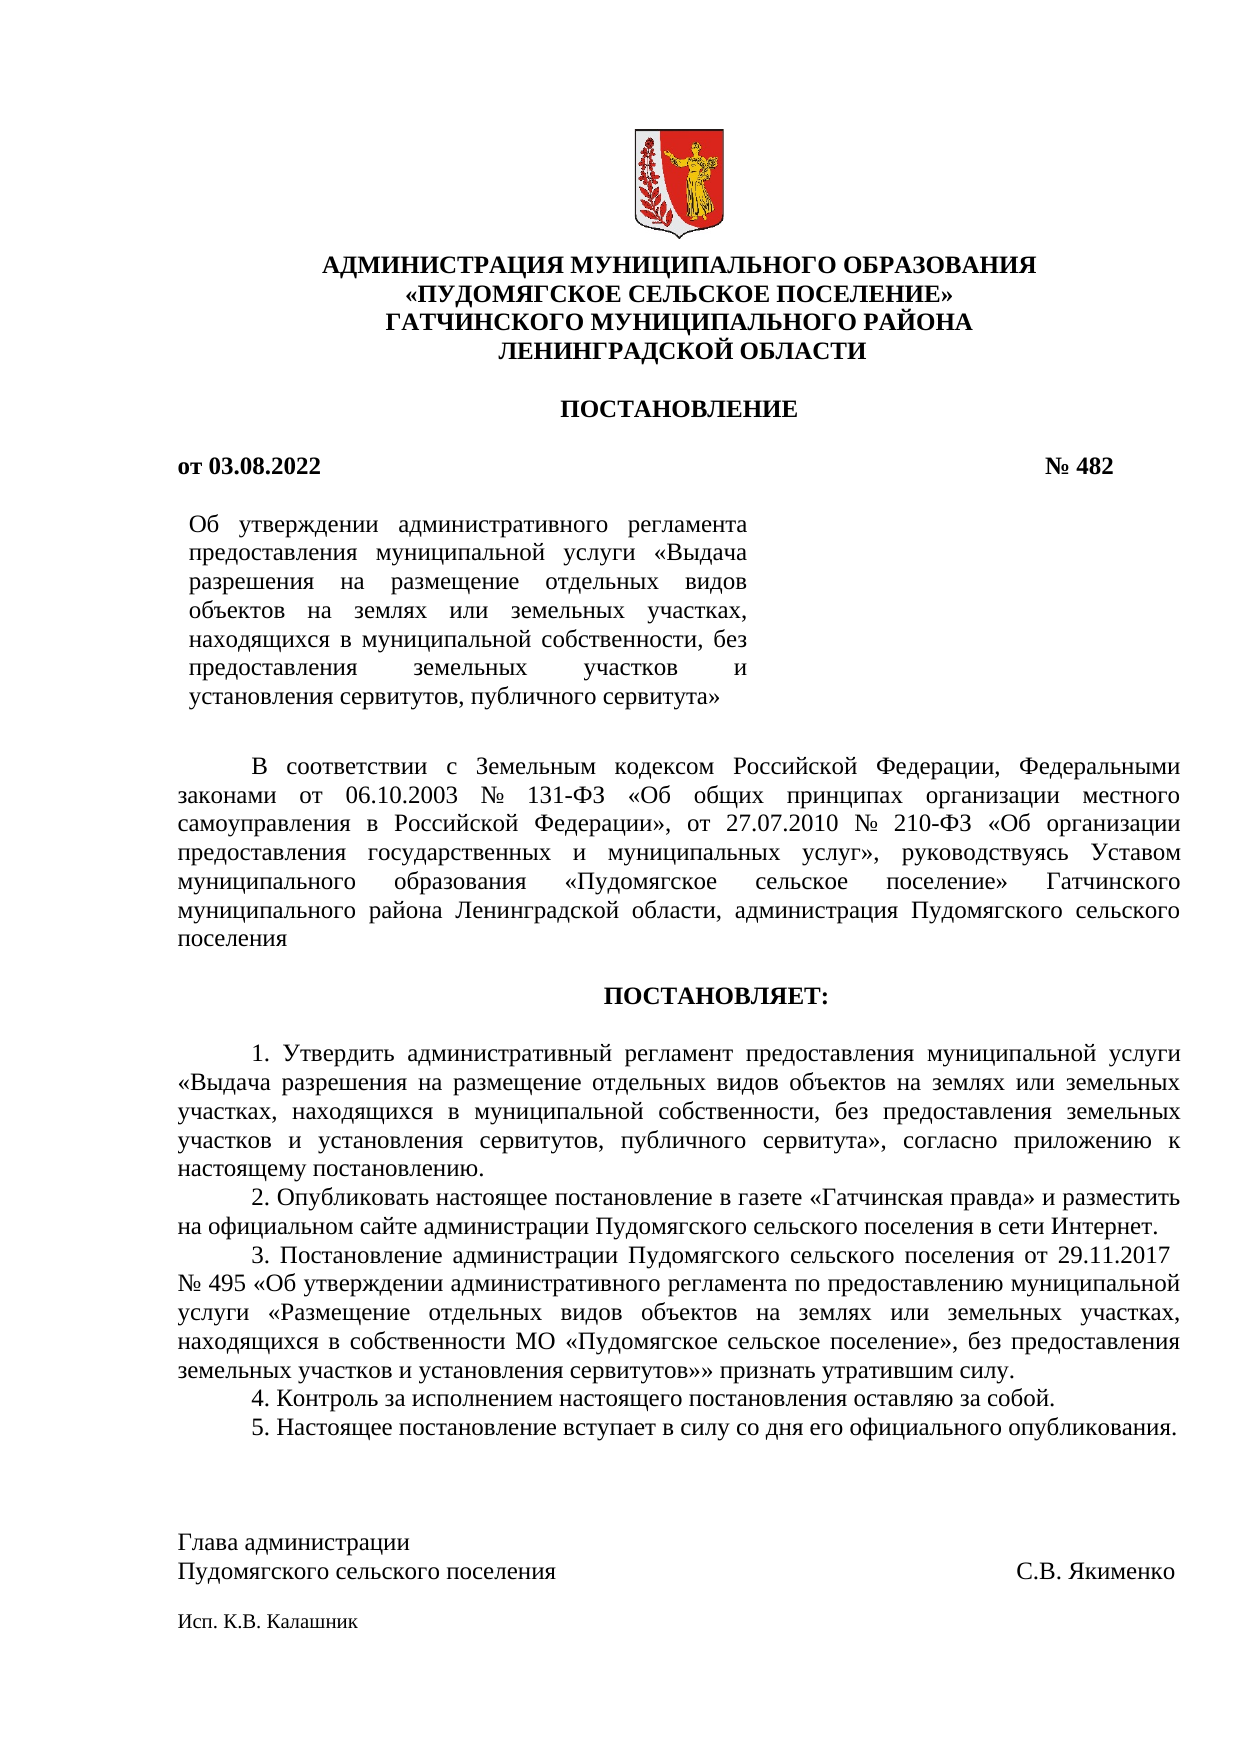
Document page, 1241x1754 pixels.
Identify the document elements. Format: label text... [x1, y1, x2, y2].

text 2. Опубликовать настоящее постановление в газете «Гатчинская правда» и разместить на официальном сайте администрации Пудомягского сельского поселения в сети Интернет. [177, 1182, 1181, 1240]
text 4. Контроль за исполнением настоящего постановления оставляю за собой. [177, 1383, 1181, 1412]
text ПОСТАНОВЛЕНИЕ [177, 394, 1181, 422]
text «ПУДОМЯГСКОЕ СЕЛЬСКОЕ ПОСЕЛЕНИЕ» [177, 279, 1181, 307]
text ПОСТАНОВЛЯЕТ: [177, 981, 1182, 1010]
text Исп. К.В. Калашник [177, 1609, 1181, 1633]
text АДМИНИСТРАЦИЯ МУНИЦИПАЛЬНОГО ОБРАЗОВАНИЯ [177, 250, 1181, 279]
text 5. Настоящее постановление вступает в силу со дня его официального опубликования. [177, 1412, 1181, 1441]
text Глава администрации [177, 1527, 1181, 1556]
text от 03.08.2022 № 482 [177, 451, 1181, 480]
text Пудомягского сельского поселения С.В. Якименко [177, 1556, 1181, 1585]
text ЛЕНИНГРАДСКОЙ ОБЛАСТИ [177, 336, 1181, 365]
text ГАТЧИНСКОГО МУНИЦИПАЛЬНОГО РАЙОНА [177, 307, 1181, 336]
text 1. Утвердить административный регламент предоставления муниципальной услуги «Выдача разрешения на размещение отдельных видов объектов на землях или земельных участках, находящихся в муниципальной собственности, без предоставления земельных участков и установления сервитутов, публичного сервитута», согласно приложению к настоящему постановлению. [177, 1038, 1182, 1182]
picture [634, 129, 724, 239]
text 3. Постановление администрации Пудомягского сельского поселения от 29.11.2017 № 495 «Об утверждении административного регламента по предоставлению муниципальной услуги «Размещение отдельных видов объектов на землях или земельных участках, находящихся в собственности МО «Пудомягское сельское поселение», без предоставления земельных участков и установления сервитутов»» признать утратившим силу. [177, 1240, 1181, 1383]
text В соответствии с Земельным кодексом Российской Федерации, Федеральными законами от 06.10.2003 № 131-ФЗ «Об общих принципах организации местного самоуправления в Российской Федерации», от 27.07.2010 № 210-ФЗ «Об организации предоставления государственных и муниципальных услуг», руководствуясь Уставом муниципального образования «Пудомягское сельское поселение» Гатчинского муниципального района Ленинградской области, администрация Пудомягского сельского поселения [177, 751, 1181, 952]
table_header Об утверждении административного регламента предоставления муниципальной услуги «Выдача разрешения на размещение отдельных видов объектов на землях или земельных участках, находящихся в муниципальной собственности, без предоставления земельных участков и установления сервитутов, публичного сервитута» [177, 509, 759, 751]
